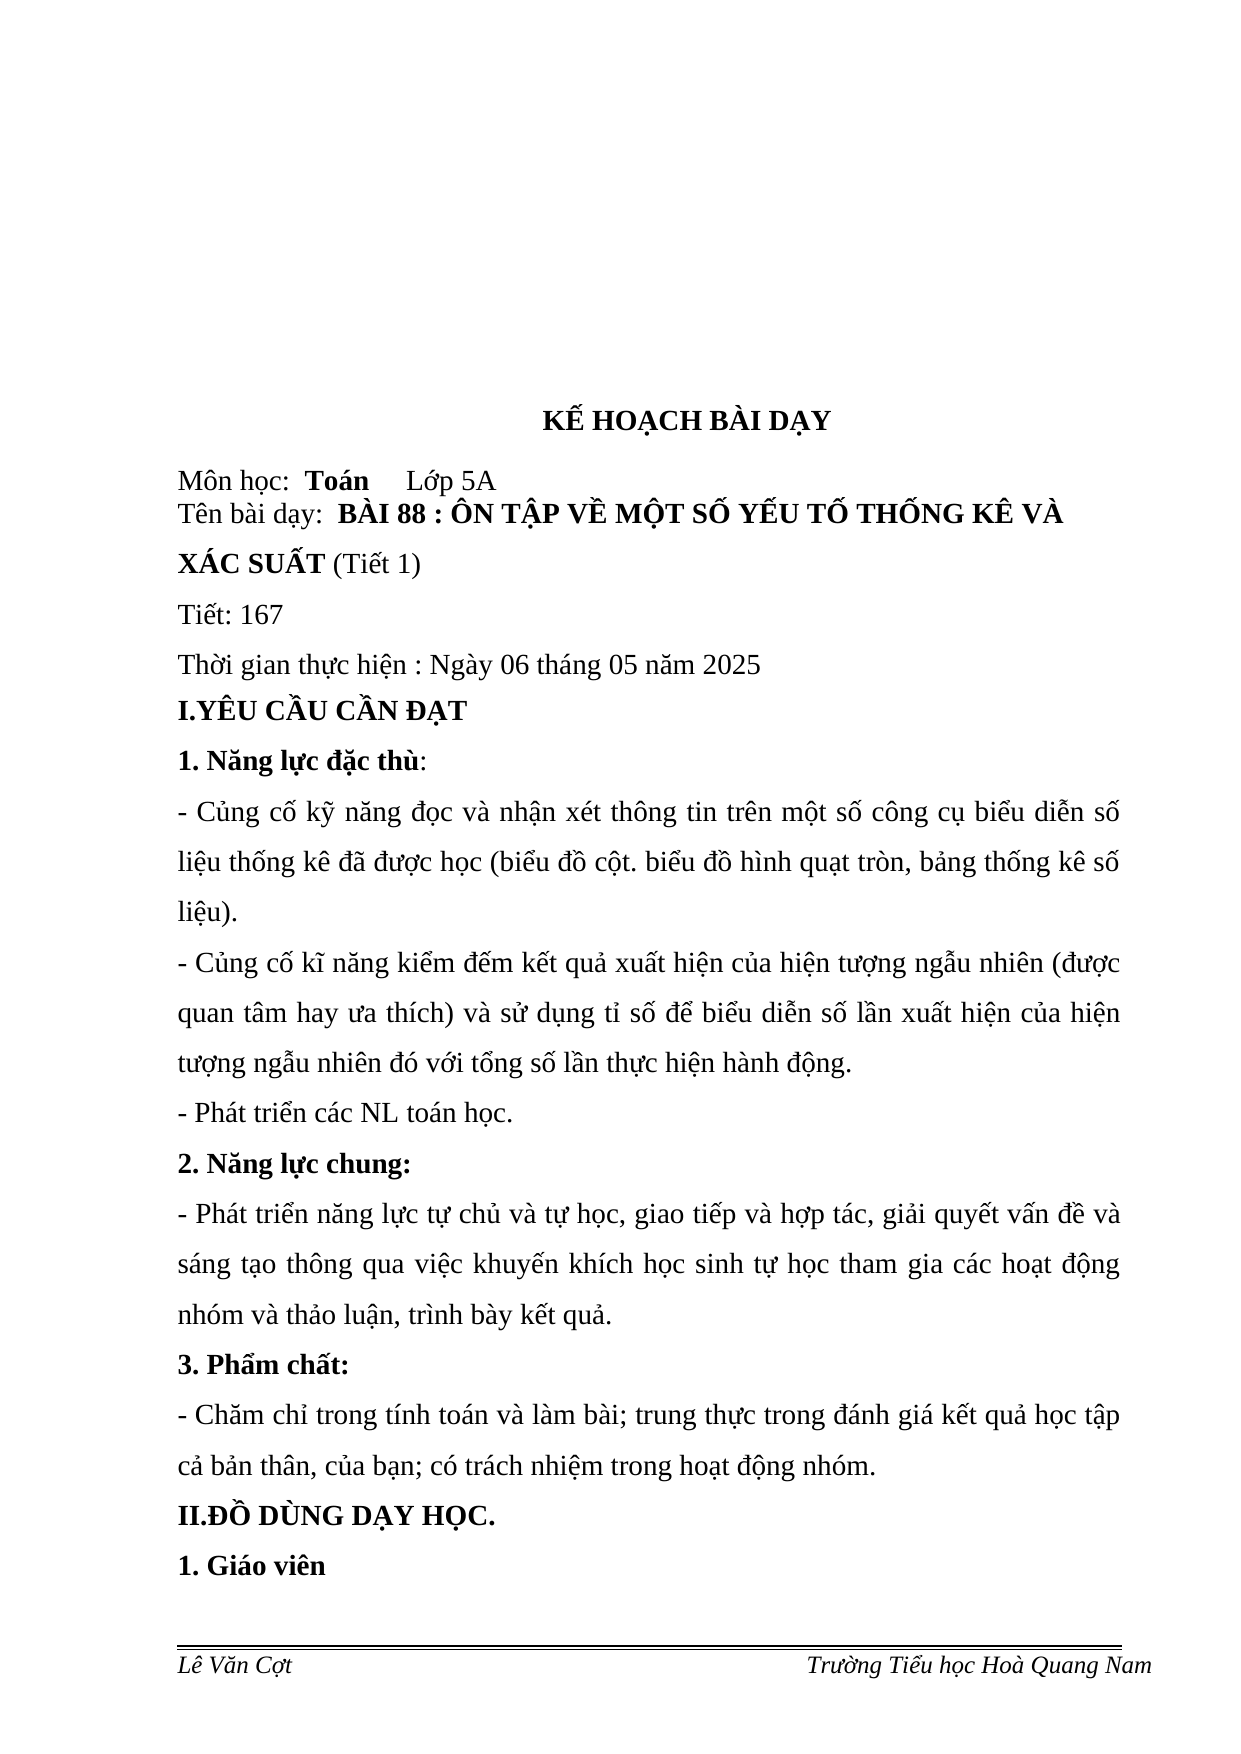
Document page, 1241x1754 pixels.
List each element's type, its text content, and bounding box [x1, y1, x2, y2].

text Thời gian thực hiện : Ngày 06 tháng 05 năm 2025 [177, 647, 1122, 681]
text - Củng cố kĩ năng kiểm đếm kết quả xuất hiện của hiện tượng ngẫu nhiên (được quan tâm hay ưa thích) và sử dụng tỉ số để biểu diễn số lần xuất hiện của hiện tượng ngẫu nhiên đó với tổng số lần thực hiện hành động. [177, 945, 1122, 1079]
text - Phát triển năng lực tự chủ và tự học, giao tiếp và hợp tác, giải quyết vấn đề và sáng tạo thông qua việc khuyến khích học sinh tự học tham gia các hoạt động nhóm và thảo luận, trình bày kết quả. [177, 1196, 1122, 1330]
text Môn học: Toán Lớp 5A [177, 463, 1122, 496]
text - Củng cố kỹ năng đọc và nhận xét thông tin trên một số công cụ biểu diễn số liệu thống kê đã được học (biểu đồ cột. biểu đồ hình quạt tròn, bảng thống kê số liệu). [177, 794, 1122, 928]
text 3. Phẩm chất: [177, 1347, 1122, 1381]
text 1. Giáo viên [177, 1548, 1122, 1582]
text - Chăm chỉ trong tính toán và làm bài; trung thực trong đánh giá kết quả học tập cả bản thân, của bạn; có trách nhiệm trong hoạt động nhóm. [177, 1397, 1122, 1481]
text Tiết: 167 [177, 597, 1122, 630]
text KẾ HOẠCH BÀI DẠY [177, 403, 1122, 437]
text Tên bài dạy: BÀI 88 : ÔN TẬP VỀ MỘT SỐ YẾU TỐ THỐNG KÊ VÀ XÁC SUẤT (Tiết 1) [177, 496, 1122, 580]
text II.ĐỒ DÙNG DẠY HỌC. [177, 1498, 1122, 1532]
text I.YÊU CẦU CẦN ĐẠT [177, 693, 1122, 727]
text - Phát triển các NL toán học. [177, 1096, 1122, 1129]
text 2. Năng lực chung: [177, 1146, 1122, 1179]
text 1. Năng lực đặc thù: [177, 743, 1122, 777]
